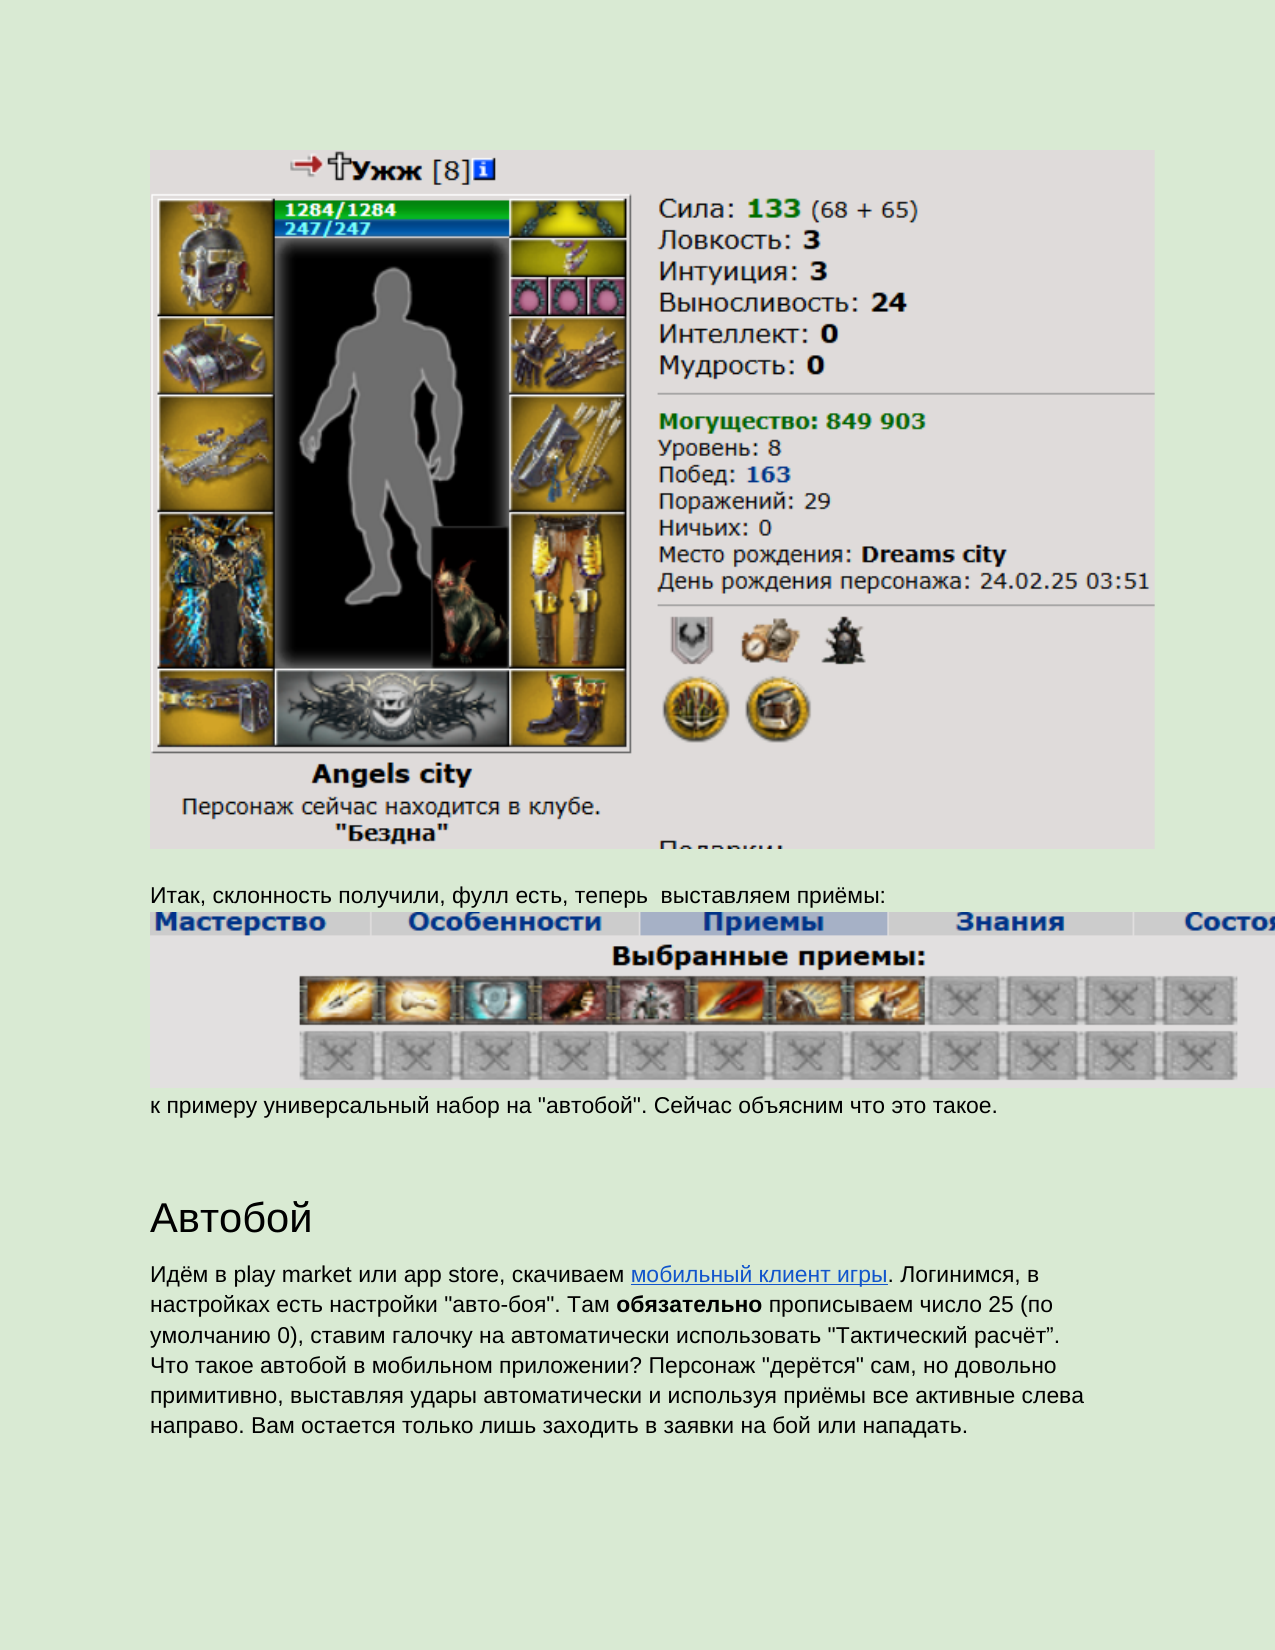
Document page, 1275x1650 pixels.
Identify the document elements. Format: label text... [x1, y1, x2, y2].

text к примеру универсальный набор на "автобой". Сейчас объясним что это такое. [150, 1092, 1125, 1118]
picture [150, 912, 1275, 1088]
text Идём в play market или app store, скачиваем мобильный клиент игры. Логинимся, в настройках есть настройки "авто-боя". Там обязательно прописываем число 25 (по умолчанию 0), ставим галочку на автоматически использовать "Тактический расчёт”. [150, 1261, 1125, 1348]
subtitle Автобой [150, 1194, 1125, 1242]
text Что такое автобой в мобильном приложении? Персонаж "дерётся" сам, но довольно примитивно, выставляя удары автоматически и используя приёмы все активные слева направо. Вам остается только лишь заходить в заявки на бой или нападать. [150, 1352, 1125, 1439]
text Итак, склонность получили, фулл есть, теперь выставляем приёмы: [150, 882, 1125, 909]
picture [150, 150, 1155, 849]
